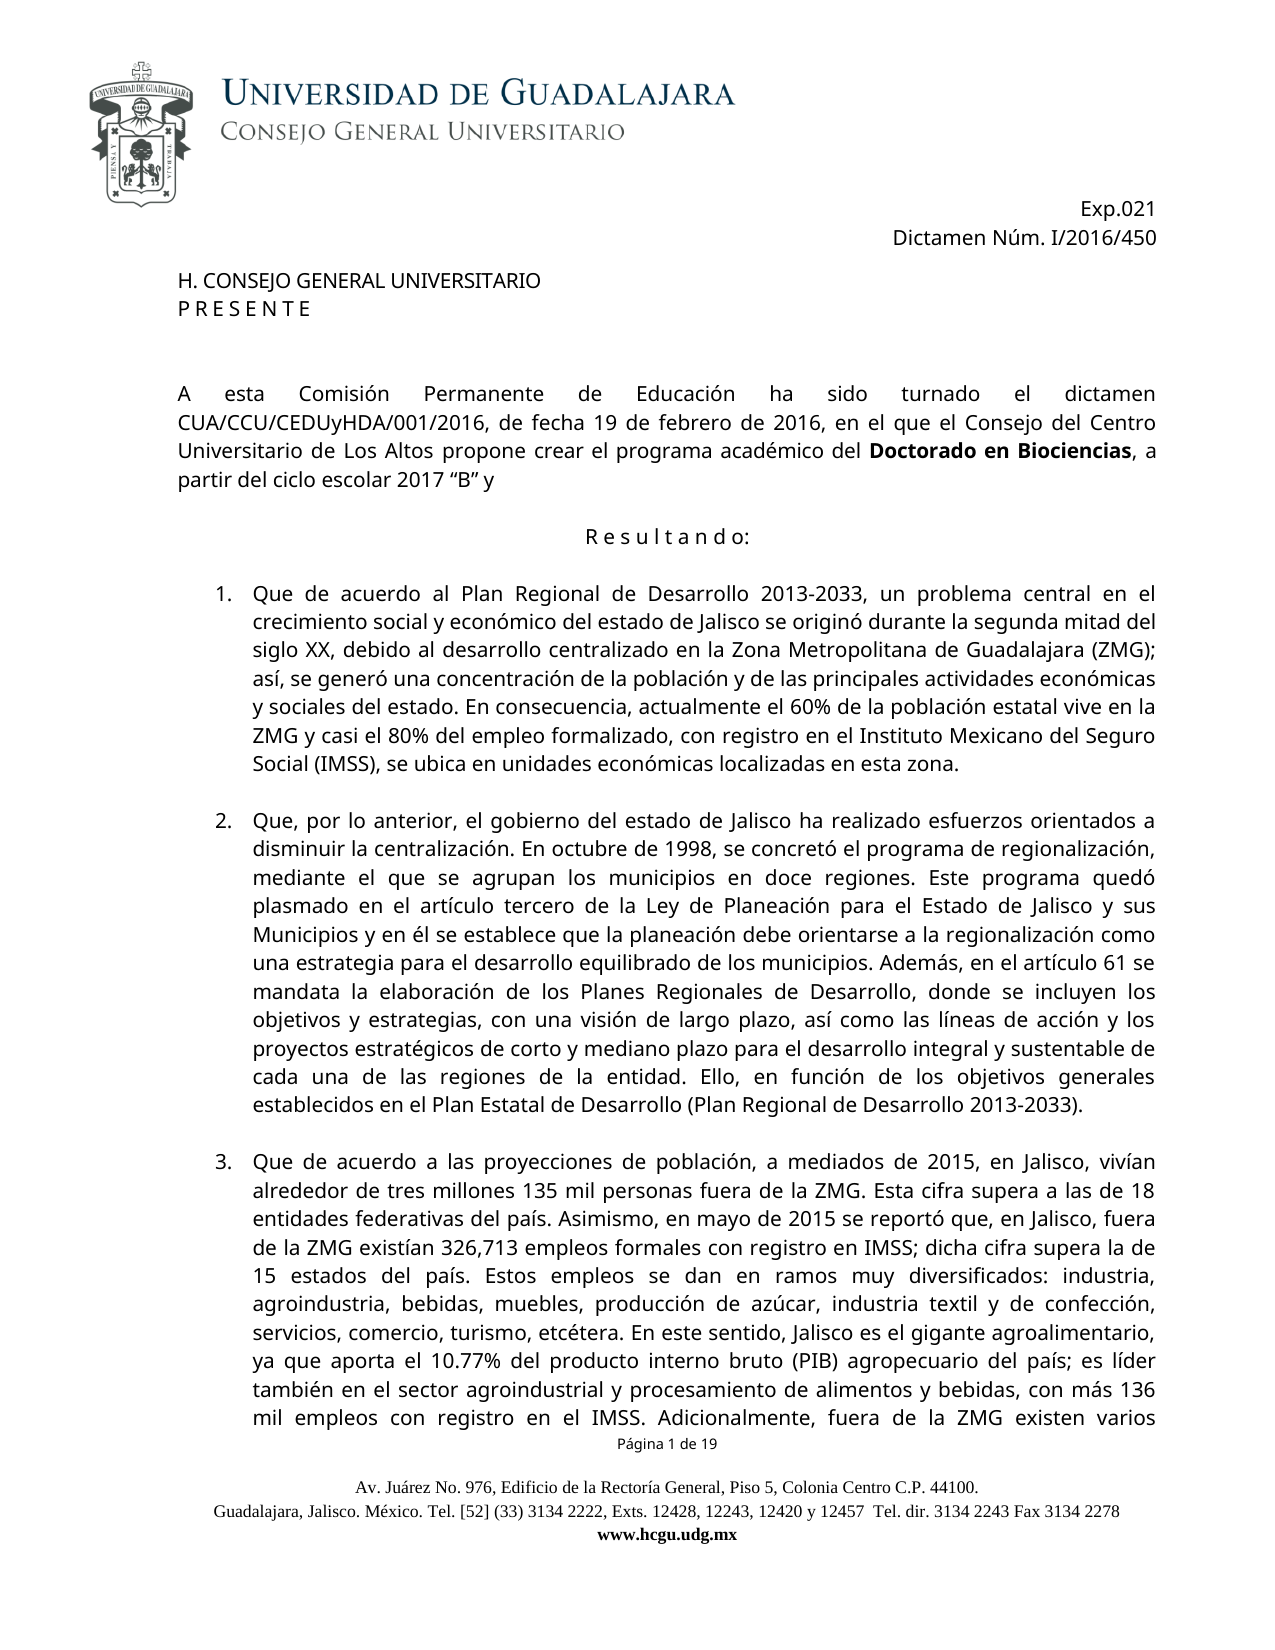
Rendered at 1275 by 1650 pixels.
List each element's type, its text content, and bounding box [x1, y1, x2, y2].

picture [1, 1, 1274, 268]
list Que, por lo anterior, el gobierno del estado de Jalisco ha realizado esfuerzos orientados a disminuir la centralización. En octubre de 1998, se concretó el programa de regionalización, mediante el que se agrupan los municipios en doce regiones. Este programa quedó plasmado en el artículo tercero de la Ley de Planeación para el Estado de Jalisco y sus Municipios y en él se establece que la planeación debe orientarse a la regionalización como una estrategia para el desarrollo equilibrado de los municipios. Además, en el artículo 61 se mandata la elaboración de los Planes Regionales de Desarrollo, donde se incluyen los objetivos y estrategias, con una visión de largo plazo, así como las líneas de acción y los proyectos estratégicos de corto y mediano plazo para el desarrollo integral y sustentable de cada una de las regiones de la entidad. Ello, en función de los objetivos generales establecidos en el Plan Estatal de Desarrollo (Plan Regional de Desarrollo 2013-2033). [215, 806, 1157, 1119]
list Que de acuerdo al Plan Regional de Desarrollo 2013-2033, un problema central en el crecimiento social y económico del estado de Jalisco se originó durante la segunda mitad del siglo XX, debido al desarrollo centralizado en la Zona Metropolitana de Guadalajara (ZMG); así, se generó una concentración de la población y de las principales actividades económicas y sociales del estado. En consecuencia, actualmente el 60% de la población estatal vive en la ZMG y casi el 80% del empleo formalizado, con registro en el Instituto Mexicano del Seguro Social (IMSS), se ubica en unidades económicas localizadas en esta zona. [215, 579, 1157, 778]
subtitle R e s u l t a n d o: [177, 522, 1157, 550]
text A esta Comisión Permanente de Educación ha sido turnado el dictamen CUA/CCU/CEDUyHDA/001/2016, de fecha 19 de febrero de 2016, en el que el Consejo del Centro Universitario de Los Altos propone crear el programa académico del Doctorado en Biociencias, a partir del ciclo escolar 2017 “B” y [177, 379, 1157, 493]
text H. CONSEJO GENERAL UNIVERSITARIO [177, 266, 1157, 294]
text P R E S E N T E [177, 294, 1157, 323]
